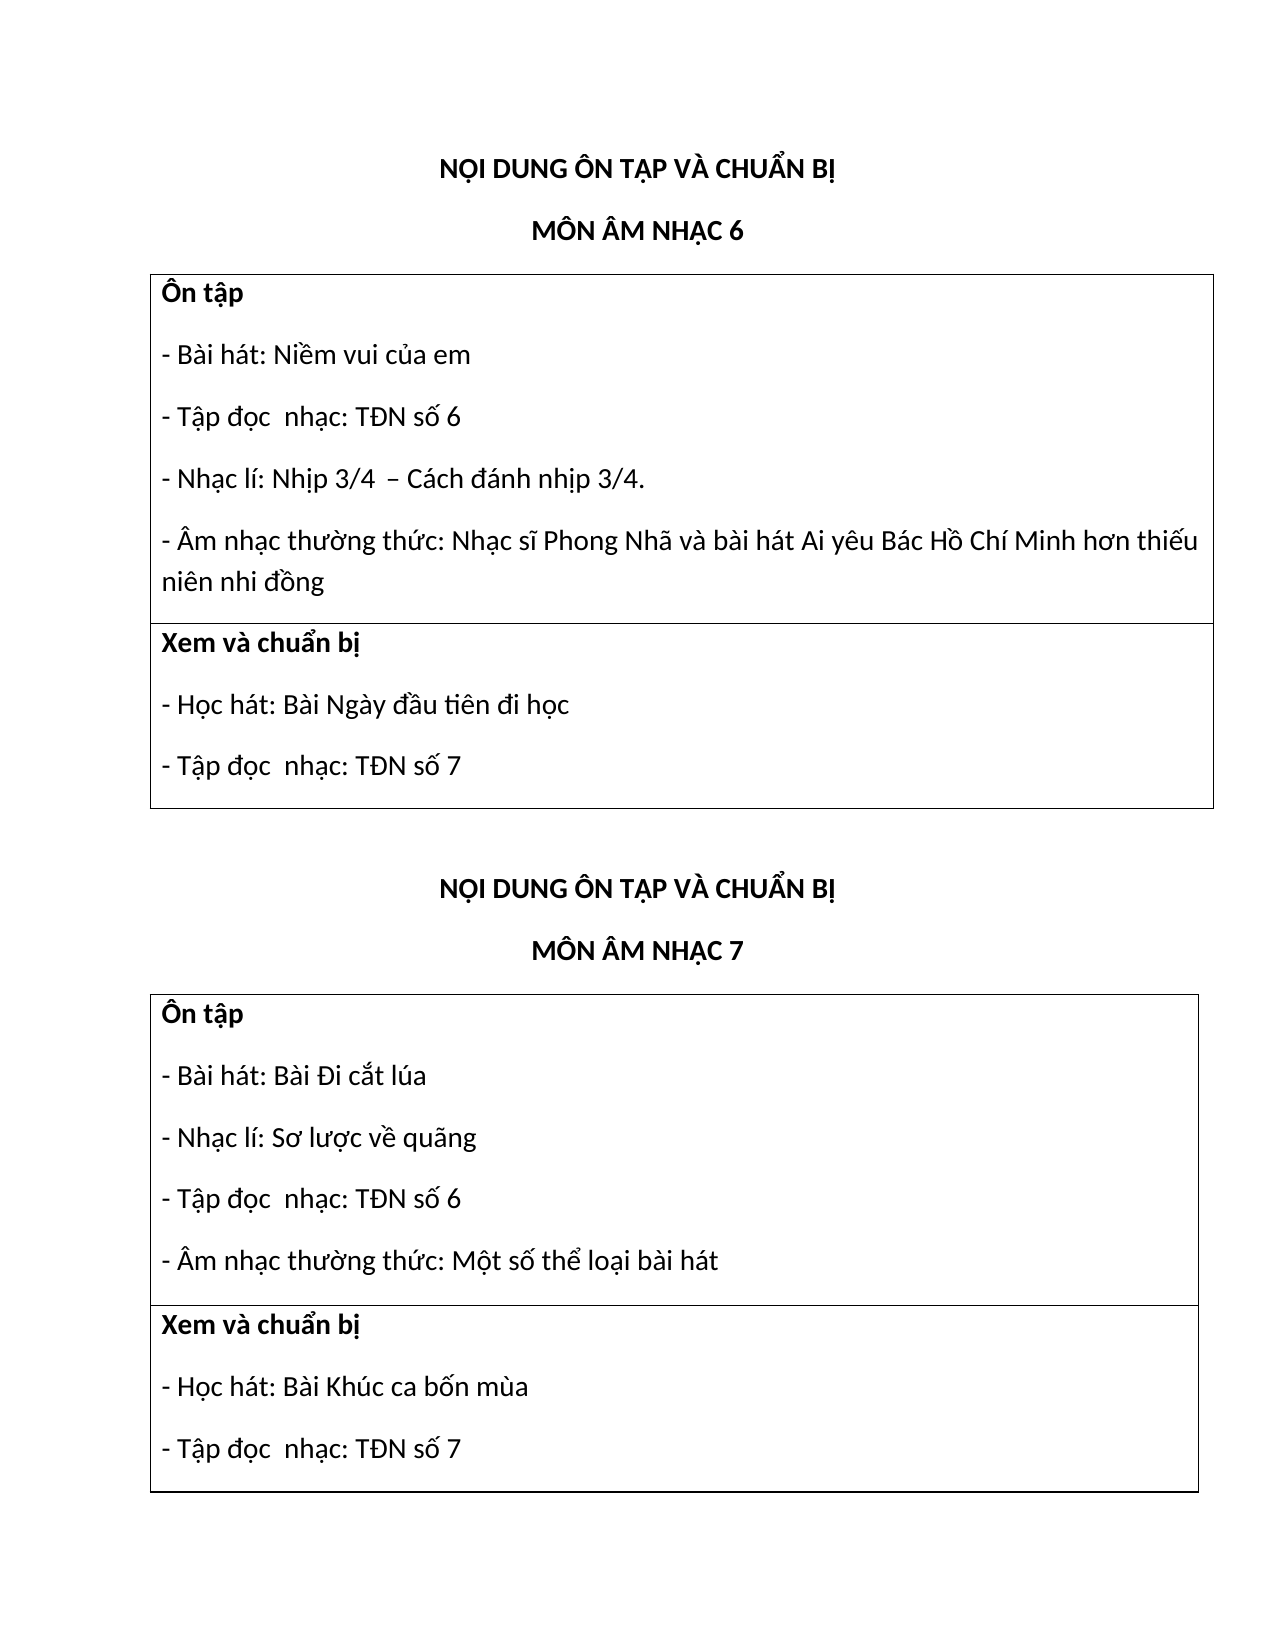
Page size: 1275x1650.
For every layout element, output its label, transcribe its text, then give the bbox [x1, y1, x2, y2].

table_header Ôn tập - Bài hát: Niềm vui của em - Tập đọc nhạc: TĐN số 6 - Nhạc lí: Nhịp 3/4 – Cách đánh nhịp 3/4. - Âm nhạc thường thức: Nhạc sĩ Phong Nhã và bài hát Ai yêu Bác Hồ Chí Minh hơn thiếu niên nhi đồng [151, 275, 1213, 623]
table_cell Xem và chuẩn bị - Học hát: Bài Ngày đầu tiên đi học - Tập đọc nhạc: TĐN số 7 [151, 624, 1213, 808]
text MÔN ÂM NHẠC 6 [150, 212, 1125, 247]
table_header Ôn tập - Bài hát: Bài Đi cắt lúa - Nhạc lí: Sơ lược về quãng - Tập đọc nhạc: TĐN số 6 - Âm nhạc thường thức: Một số thể loại bài hát [151, 995, 1198, 1305]
text NỘI DUNG ÔN TẬP VÀ CHUẨN BỊ [150, 150, 1125, 186]
table_cell Xem và chuẩn bị - Học hát: Bài Khúc ca bốn mùa - Tập đọc nhạc: TĐN số 7 [151, 1306, 1198, 1491]
text MÔN ÂM NHẠC 7 [150, 932, 1125, 968]
text NỘI DUNG ÔN TẬP VÀ CHUẨN BỊ [150, 871, 1125, 906]
